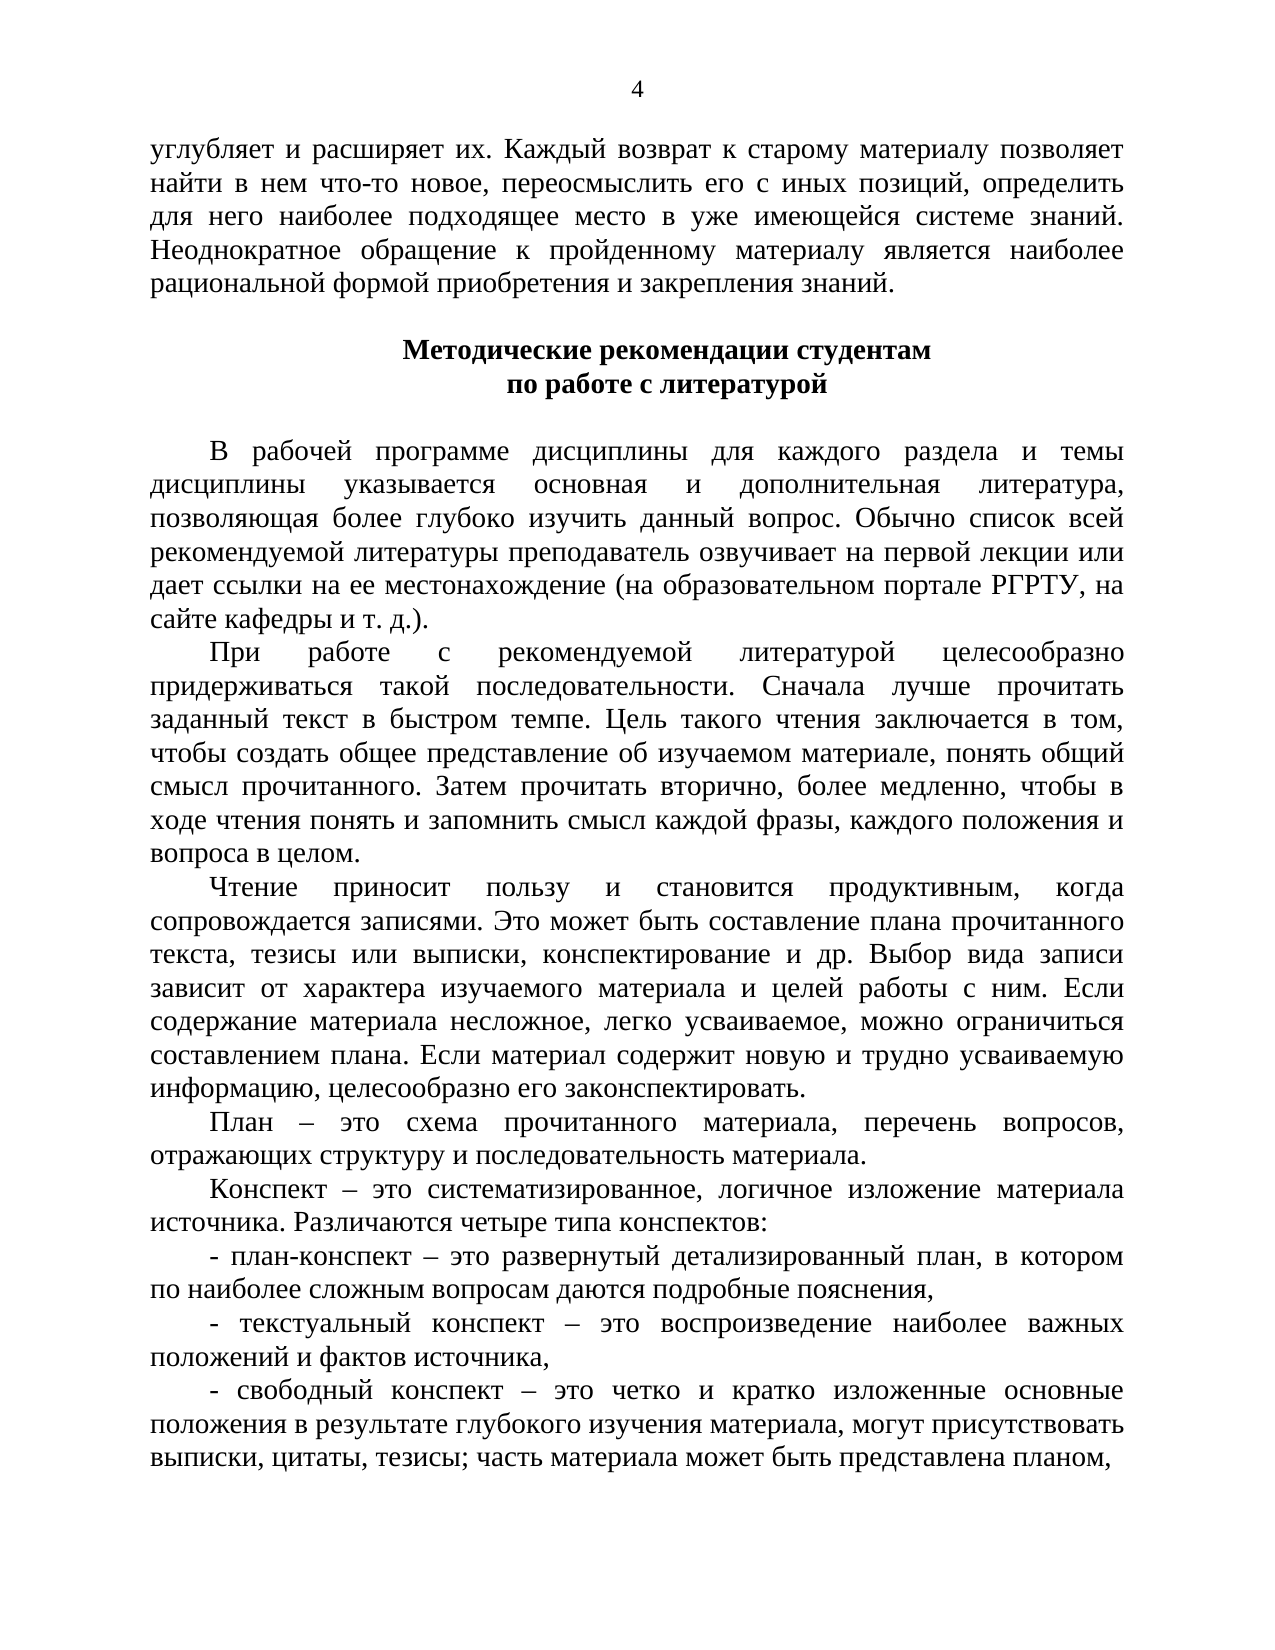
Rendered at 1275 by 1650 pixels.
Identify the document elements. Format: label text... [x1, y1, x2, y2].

text Чтение приносит пользу и становится продуктивным, когда сопровождается записями. Это может быть составление плана прочитанного текста, тезисы или выписки, конспектирование и др. Выбор вида записи зависит от характера изучаемого материала и целей работы с ним. Если содержание материала несложное, легко усваиваемое, можно ограничиться составлением плана. Если материал содержит новую и трудно усваиваемую информацию, целесообразно его законспектировать. [150, 869, 1125, 1104]
text по работе с литературой [150, 366, 1125, 399]
text Методические рекомендации студентам [150, 332, 1125, 366]
text - текстуальный конспект – это воспроизведение наиболее важных положений и фактов источника, [150, 1305, 1125, 1372]
text При работе с рекомендуемой литературой целесообразно придерживаться такой последовательности. Сначала лучше прочитать заданный текст в быстром темпе. Цель такого чтения заключается в том, чтобы создать общее представление об изучаемом материале, понять общий смысл прочитанного. Затем прочитать вторично, более медленно, чтобы в ходе чтения понять и запомнить смысл каждой фразы, каждого положения и вопроса в целом. [150, 634, 1125, 869]
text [150, 131, 1125, 299]
text План – это схема прочитанного материала, перечень вопросов, отражающих структуру и последовательность материала. [150, 1104, 1125, 1171]
text Конспект – это систематизированное, логичное изложение материала источника. Различаются четыре типа конспектов: [150, 1171, 1125, 1238]
text - план-конспект – это развернутый детализированный план, в котором по наиболее сложным вопросам даются подробные пояснения, [150, 1238, 1125, 1305]
text - свободный конспект – это четко и кратко изложенные основные положения в результате глубокого изучения материала, могут присутствовать выписки, цитаты, тезисы; часть материала может быть представлена планом, [150, 1372, 1125, 1473]
text В рабочей программе дисциплины для каждого раздела и темы дисциплины указывается основная и дополнительная литература, позволяющая более глубоко изучить данный вопрос. Обычно список всей рекомендуемой литературы преподаватель озвучивает на первой лекции или дает ссылки на ее местонахождение (на образовательном портале РГРТУ, на сайте кафедры и т. д.). [150, 433, 1125, 634]
